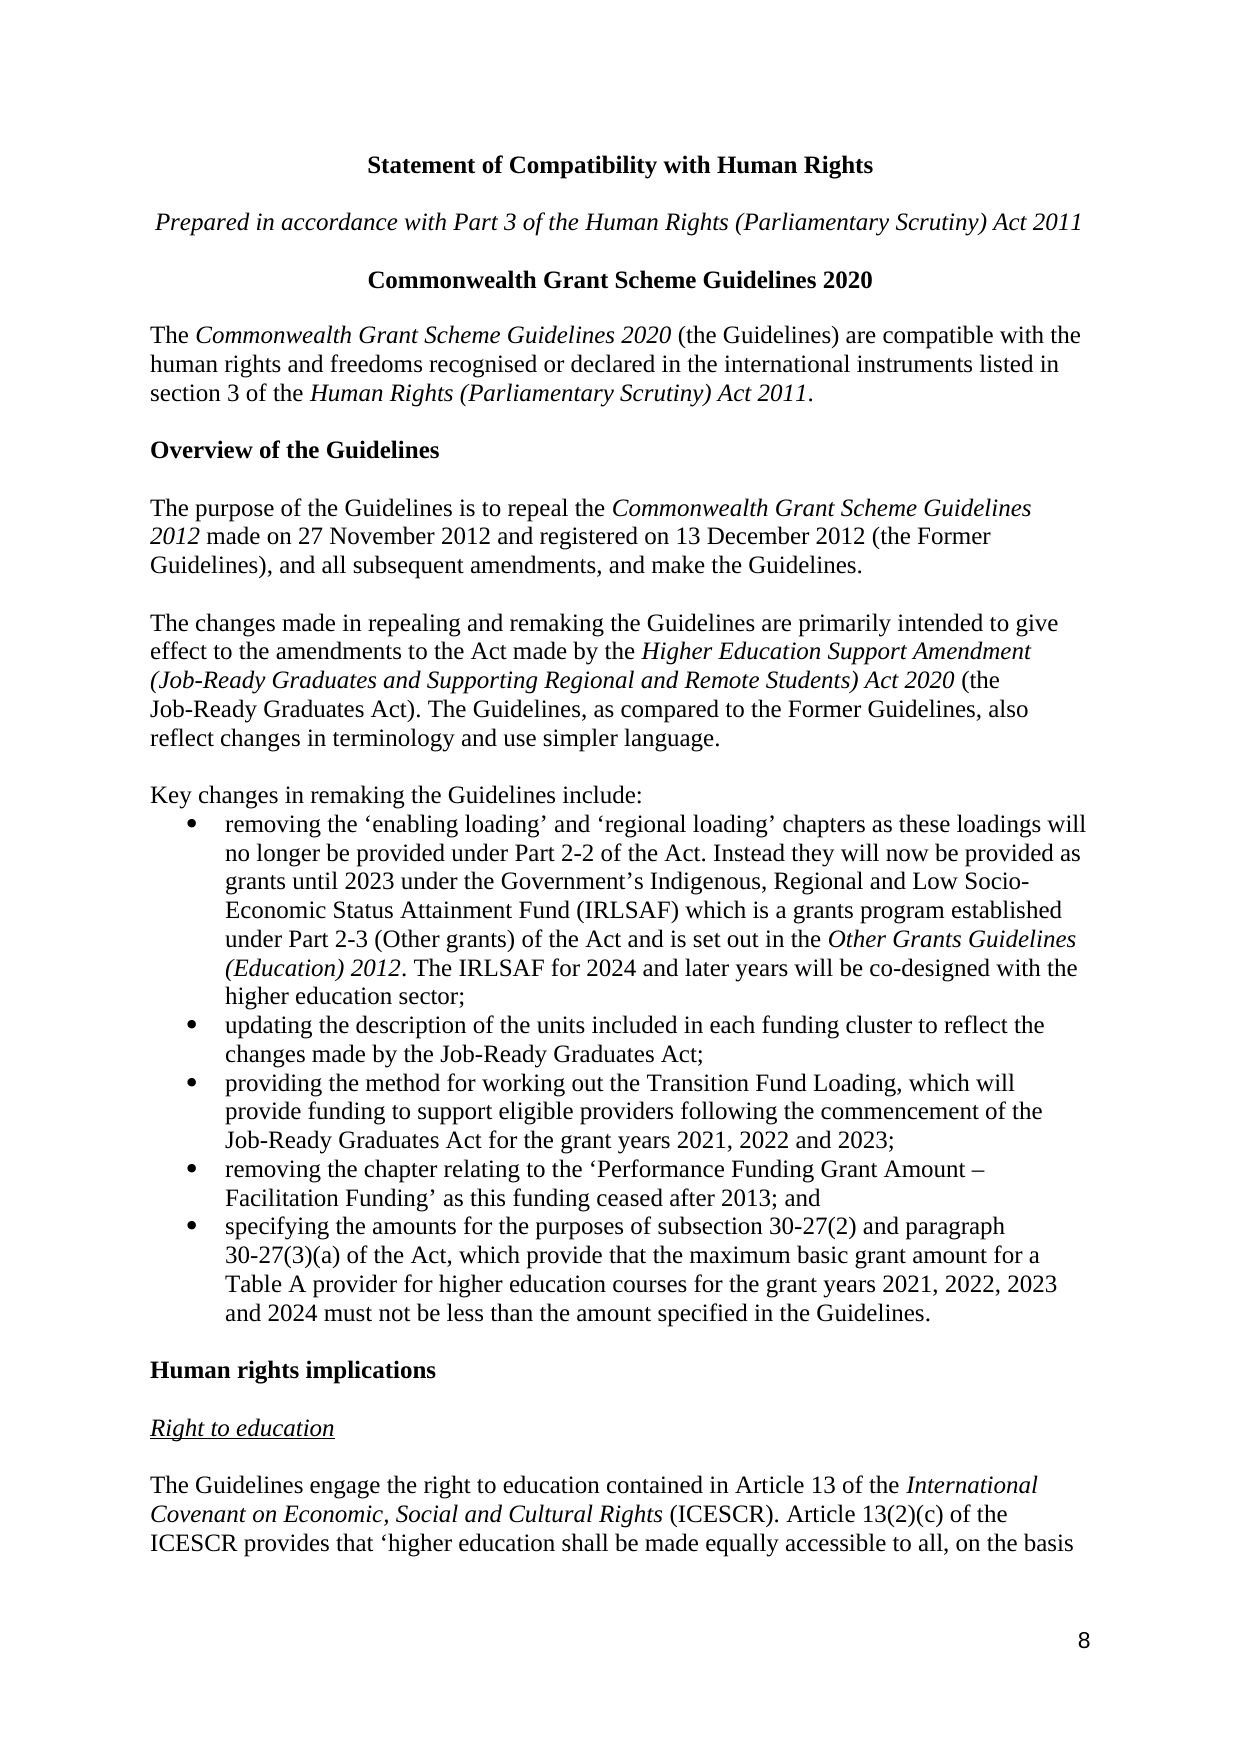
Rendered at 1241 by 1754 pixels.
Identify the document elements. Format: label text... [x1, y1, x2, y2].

text Right to education [150, 1413, 1090, 1441]
text The purpose of the Guidelines is to repeal the Commonwealth Grant Scheme Guidelines 2012 made on 27 November 2012 and registered on 13 December 2012 (the Former Guidelines), and all subsequent amendments, and make the Guidelines. [150, 493, 1090, 579]
list updating the description of the units included in each funding cluster to reflect the changes made by the Job-Ready Graduates Act; [187, 1010, 1090, 1068]
list removing the ‘enabling loading’ and ‘regional loading’ chapters as these loadings will no longer be provided under Part 2-2 of the Act. Instead they will now be provided as grants until 2023 under the Government’s Indigenous, Regional and Low Socio-Economic Status Attainment Fund (IRLSAF) which is a grants program established under Part 2-3 (Other grants) of the Act and is set out in the Other Grants Guidelines (Education) 2012. The IRLSAF for 2024 and later years will be co-designed with the higher education sector; [187, 809, 1090, 1010]
text Human rights implications [150, 1355, 1090, 1384]
text Prepared in accordance with Part 3 of the Human Rights (Parliamentary Scrutiny) Act 2011 [150, 207, 1090, 236]
text Key changes in remaking the Guidelines include: [150, 780, 1090, 809]
text Overview of the Guidelines [150, 435, 1090, 464]
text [150, 1471, 1090, 1557]
text The changes made in repealing and remaking the Guidelines are primarily intended to give effect to the amendments to the Act made by the Higher Education Support Amendment (Job-Ready Graduates and Supporting Regional and Remote Students) Act 2020 (the Job-Ready Graduates Act). The Guidelines, as compared to the Former Guidelines, also reflect changes in terminology and use simpler language. [150, 608, 1090, 751]
text Statement of Compatibility with Human Rights [150, 150, 1090, 179]
list specifying the amounts for the purposes of subsection 30-27(2) and paragraph 30-27(3)(a) of the Act, which provide that the maximum basic grant amount for a Table A provider for higher education courses for the grant years 2021, 2022, 2023 and 2024 must not be less than the amount specified in the Guidelines. [187, 1211, 1090, 1326]
text The Commonwealth Grant Scheme Guidelines 2020 (the Guidelines) are compatible with the human rights and freedoms recognised or declared in the international instruments listed in section 3 of the Human Rights (Parliamentary Scrutiny) Act 2011. [150, 320, 1090, 406]
list providing the method for working out the Transition Fund Loading, which will provide funding to support eligible providers following the commencement of the Job-Ready Graduates Act for the grant years 2021, 2022 and 2023; [187, 1068, 1090, 1154]
text Commonwealth Grant Scheme Guidelines 2020 [150, 265, 1090, 320]
list removing the chapter relating to the ‘Performance Funding Grant Amount – Facilitation Funding’ as this funding ceased after 2013; and [187, 1154, 1090, 1211]
